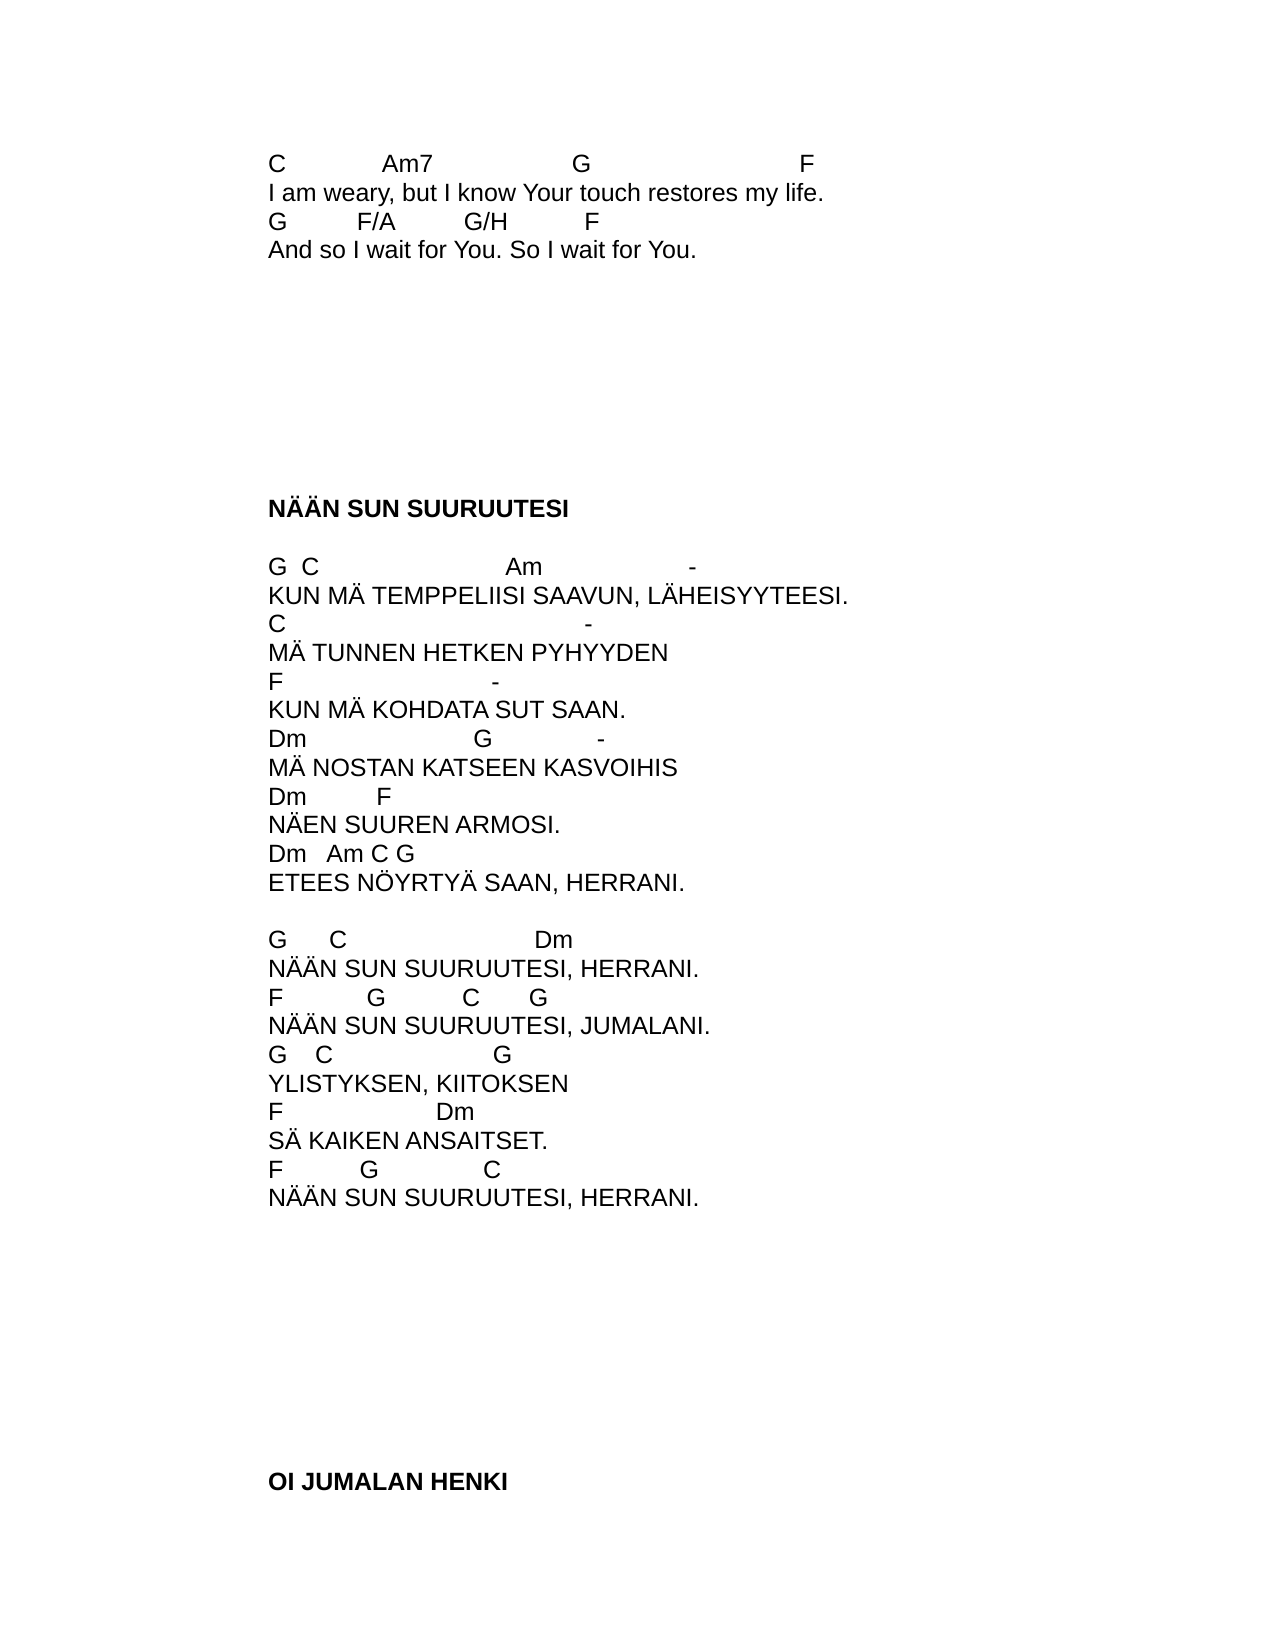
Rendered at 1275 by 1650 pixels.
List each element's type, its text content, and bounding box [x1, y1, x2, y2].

text ETEES NÖYRTYÄ SAAN, HERRANI. [268, 868, 1125, 897]
text OI JUMALAN HENKI [268, 1465, 1125, 1497]
text F - [268, 667, 1125, 696]
text YLISTYKSEN, KIITOKSEN [268, 1069, 1125, 1098]
text And so I wait for You. So I wait for You. [268, 236, 1125, 265]
text F Dm [268, 1098, 1125, 1126]
text G C G [268, 1040, 1125, 1069]
text C Am7 G F [268, 150, 1125, 179]
text MÄ TUNNEN HETKEN PYHYYDEN [268, 639, 1125, 667]
text NÄÄN SUN SUURUUTESI [268, 492, 1125, 524]
text Dm F [268, 782, 1125, 811]
text G F/A G/H F [268, 207, 1125, 236]
text F G C [268, 1155, 1125, 1184]
text MÄ NOSTAN KATSEEN KASVOIHIS [268, 753, 1125, 782]
text Dm G - [268, 725, 1125, 753]
text NÄÄN SUN SUURUUTESI, HERRANI. [268, 954, 1125, 983]
text G C Dm [268, 926, 1125, 954]
text F G C G [268, 983, 1125, 1012]
text KUN MÄ TEMPPELIISI SAAVUN, LÄHEISYYTEESI. [268, 581, 1125, 610]
text I am weary, but I know Your touch restores my life. [268, 179, 1125, 207]
text NÄEN SUUREN ARMOSI. [268, 811, 1125, 839]
text KUN MÄ KOHDATA SUT SAAN. [268, 696, 1125, 725]
text SÄ KAIKEN ANSAITSET. [268, 1126, 1125, 1155]
text NÄÄN SUN SUURUUTESI, HERRANI. [268, 1184, 1125, 1212]
text G C Am - [268, 553, 1125, 581]
text C - [268, 610, 1125, 639]
text NÄÄN SUN SUURUUTESI, JUMALANI. [268, 1012, 1125, 1040]
text Dm Am C G [268, 839, 1125, 868]
